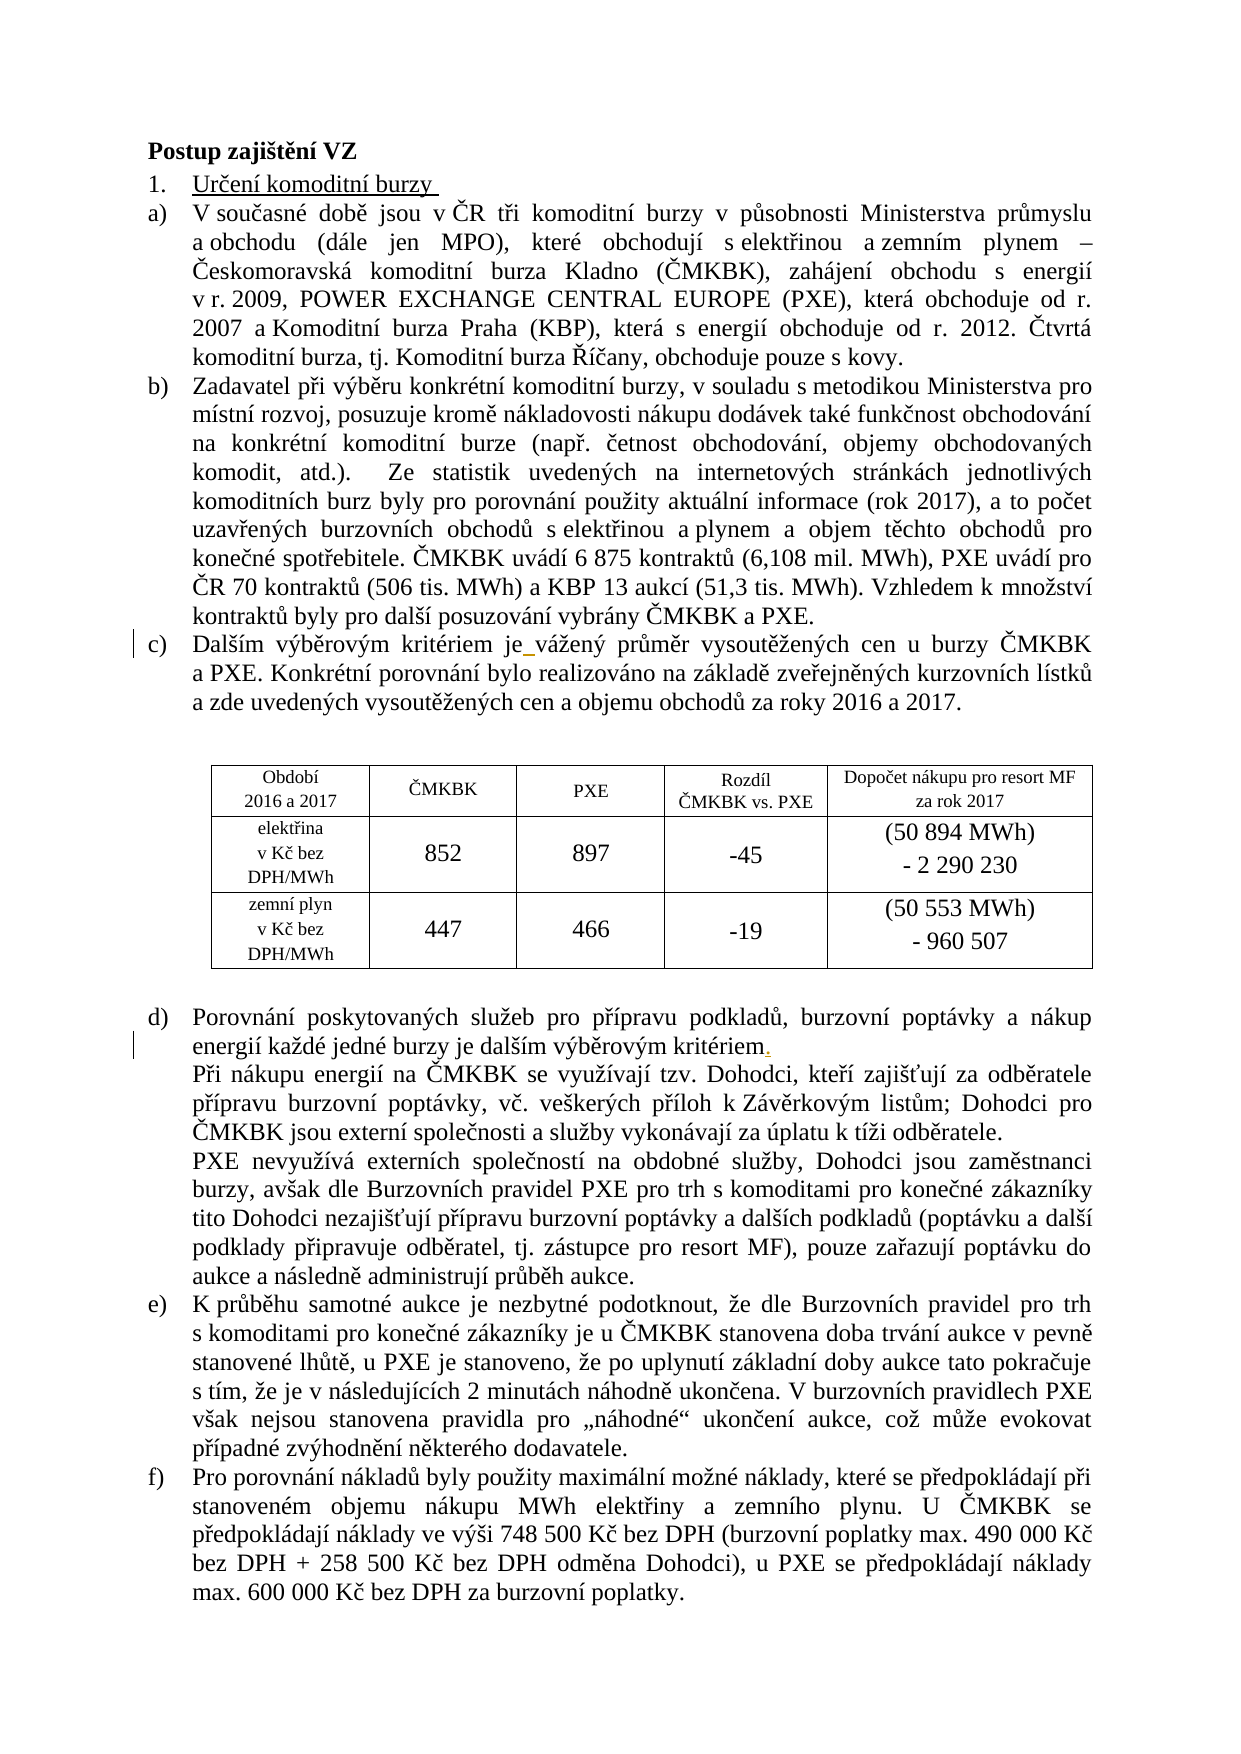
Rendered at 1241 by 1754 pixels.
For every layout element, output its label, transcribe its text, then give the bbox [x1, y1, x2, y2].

table_cell (50 553 MWh) - 960 507 [828, 893, 1092, 968]
list Určení komoditní burzy [148, 169, 1092, 198]
table_cell 447 [370, 893, 516, 968]
table_cell 897 [517, 817, 664, 892]
table_header PXE [517, 766, 664, 816]
table_header Dopočet nákupu pro resort MF za rok 2017 [828, 766, 1092, 816]
list Pro porovnání nákladů byly použity maximální možné náklady, které se předpokládají při stanoveném objemu nákupu MWh elektřiny a zemního plynu. U ČMKBK se předpokládají náklady ve výši 748 500 Kč bez DPH (burzovní poplatky max. 490 000 Kč bez DPH + 258 500 Kč bez DPH odměna Dohodci), u PXE se předpokládají náklady max. 600 000 Kč bez DPH za burzovní poplatky. [148, 1462, 1092, 1606]
list Zadavatel při výběru konkrétní komoditní burzy, v souladu s metodikou Ministerstva pro místní rozvoj, posuzuje kromě nákladovosti nákupu dodávek také funkčnost obchodování na konkrétní komoditní burze (např. četnost obchodování, objemy obchodovaných komodit, atd.). Ze statistik uvedených na internetových stránkách jednotlivých komoditních burz byly pro porovnání použity aktuální informace (rok 2017), a to počet uzavřených burzovních obchodů s elektřinou a plynem a objem těchto obchodů pro konečné spotřebitele. ČMKBK uvádí 6 875 kontraktů (6,108 mil. MWh), PXE uvádí pro ČR 70 kontraktů (506 tis. MWh) a KBP 13 aukcí (51,3 tis. MWh). Vzhledem k množství kontraktů byly pro další posuzování vybrány ČMKBK a PXE. [148, 371, 1092, 629]
table_header Období 2016 a 2017 [212, 766, 369, 816]
table_cell zemní plyn v Kč bez DPH/MWh [212, 893, 369, 968]
table_cell 466 [517, 893, 664, 968]
list Dalším výběrovým kritériem jevážený průměr vysoutěžených cen u burzy ČMKBK a PXE. Konkrétní porovnání bylo realizováno na základě zveřejněných kurzovních lístků a zde uvedených vysoutěžených cen a objemu obchodů za roky 2016 a 2017. [148, 629, 1092, 716]
list Při nákupu energií na ČMKBK se využívají tzv. Dohodci, kteří zajišťují za odběratele přípravu burzovní poptávky, vč. veškerých příloh k Závěrkovým listům; Dohodci pro ČMKBK jsou externí společnosti a služby vykonávají za úplatu k tíži odběratele. [192, 1059, 1092, 1146]
table_cell -19 [665, 893, 827, 968]
list V současné době jsou v ČR tři komoditní burzy v působnosti Ministerstva průmyslu a obchodu (dále jen MPO), které obchodují s elektřinou a zemním plynem – Českomoravská komoditní burza Kladno (ČMKBK), zahájení obchodu s energií v r. 2009, POWER EXCHANGE CENTRAL EUROPE (PXE), která obchoduje od r. 2007 a Komoditní burza Praha (KBP), která s energií obchoduje od r. 2012. Čtvrtá komoditní burza, tj. Komoditní burza Říčany, obchoduje pouze s kovy. [148, 198, 1092, 371]
list PXE nevyužívá externích společností na obdobné služby, Dohodci jsou zaměstnanci burzy, avšak dle Burzovních pravidel PXE pro trh s komoditami pro konečné zákazníky tito Dohodci nezajišťují přípravu burzovní poptávky a dalších podkladů (poptávku a další podklady připravuje odběratel, tj. zástupce pro resort MF), pouze zařazují poptávku do aukce a následně administrují průběh aukce. [192, 1146, 1092, 1289]
table_cell (50 894 MWh) - 2 290 230 [828, 817, 1092, 892]
list K průběhu samotné aukce je nezbytné podotknout, že dle Burzovních pravidel pro trh s komoditami pro konečné zákazníky je u ČMKBK stanovena doba trvání aukce v pevně stanovené lhůtě, u PXE je stanoveno, že po uplynutí základní doby aukce tato pokračuje s tím, že je v následujících 2 minutách náhodně ukončena. V burzovních pravidlech PXE však nejsou stanovena pravidla pro „náhodné“ ukončení aukce, což může evokovat případné zvýhodnění některého dodavatele. [148, 1289, 1092, 1462]
list Postup zajištění VZ [148, 136, 1092, 165]
table_cell 852 [370, 817, 516, 892]
table_header ČMKBK [370, 766, 516, 816]
list Porovnání poskytovaných služeb pro přípravu podkladů, burzovní poptávky a nákup energií každé jedné burzy je dalším výběrovým kritériem [148, 1002, 1092, 1059]
table_cell elektřina v Kč bez DPH/MWh [212, 817, 369, 892]
table_header Rozdíl ČMKBK vs. PXE [665, 766, 827, 816]
table_cell -45 [665, 817, 827, 892]
